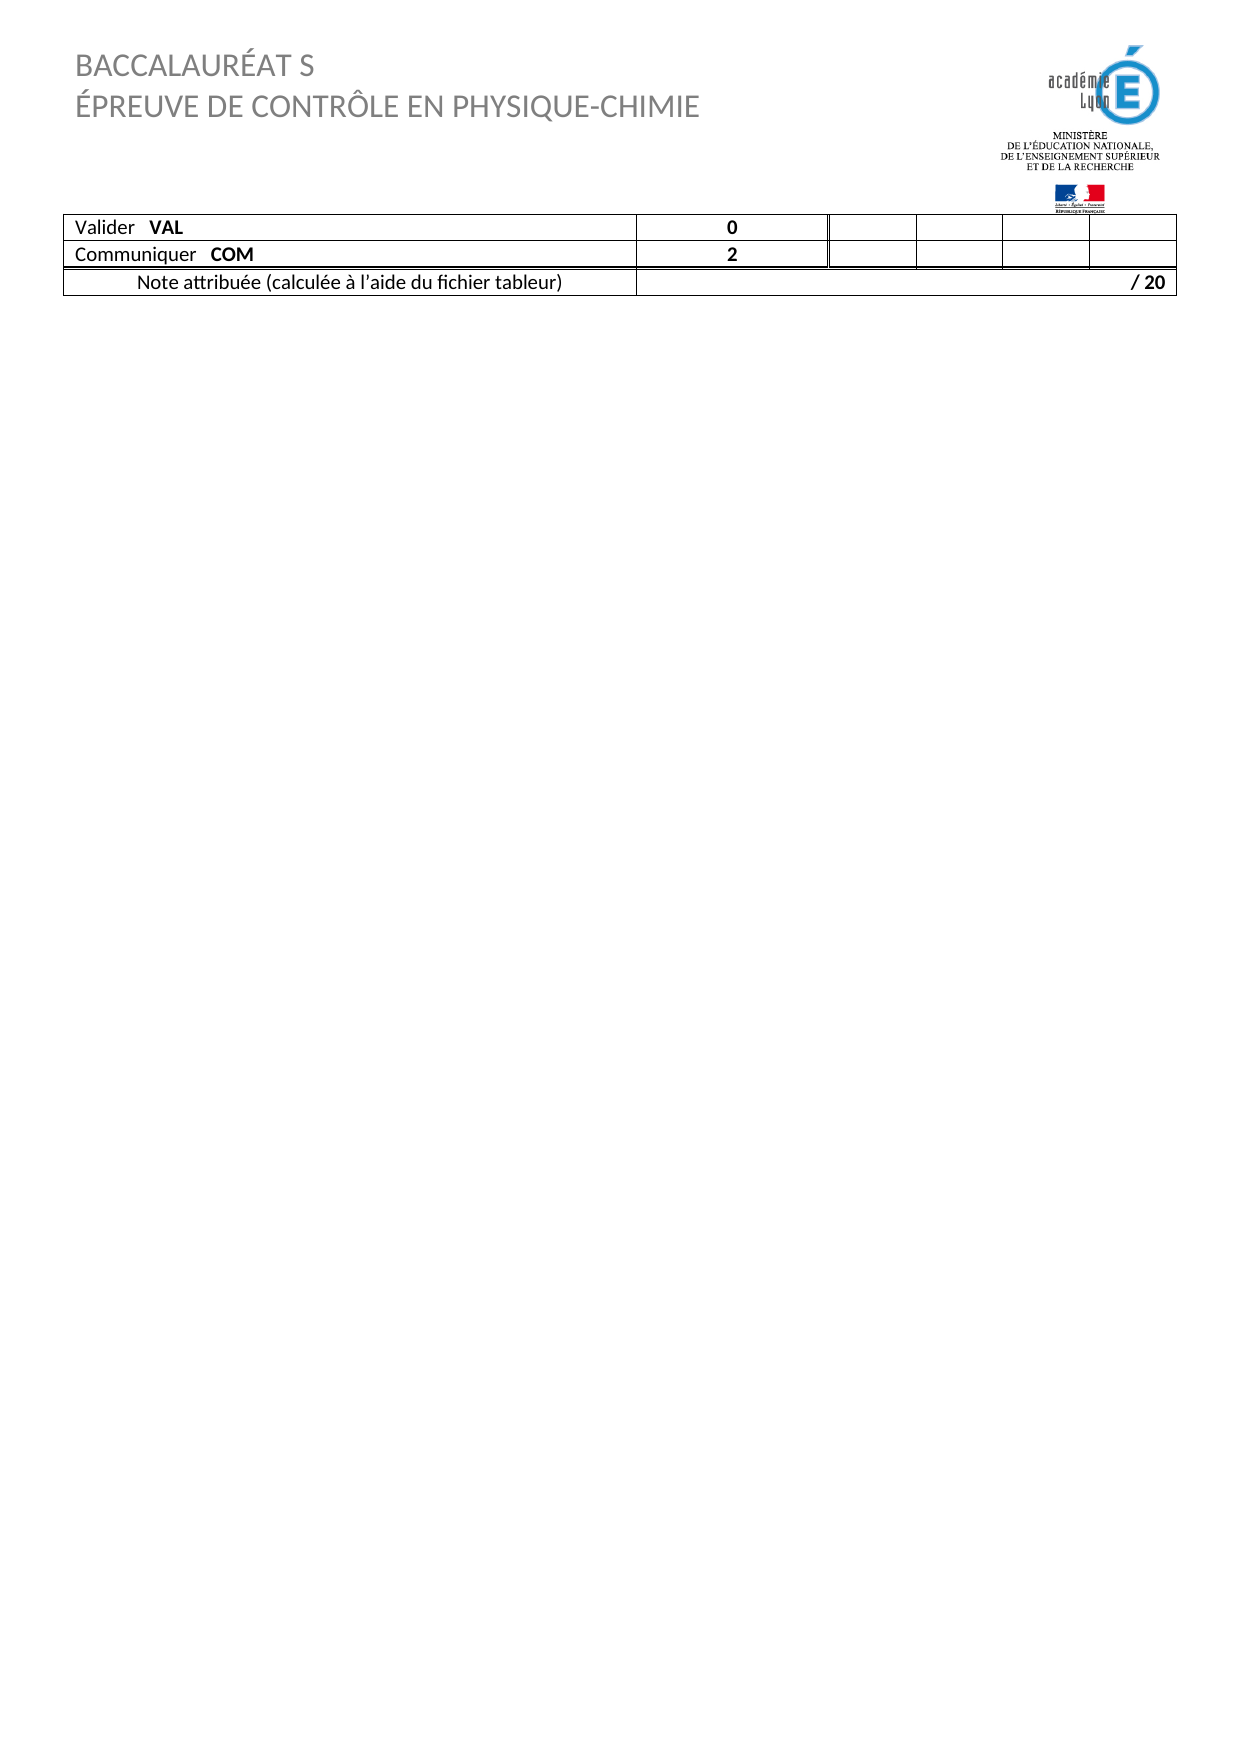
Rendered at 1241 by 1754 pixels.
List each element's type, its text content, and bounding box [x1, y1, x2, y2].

table_cell Note attribuée (calculée à l’aide du fichier tableur) [64, 270, 636, 295]
picture [1000, 45, 1160, 214]
table_cell 0 [637, 215, 827, 240]
table_cell / 20 [637, 270, 1176, 295]
table_cell [830, 241, 916, 266]
table_cell [830, 215, 916, 240]
table_cell Communiquer COM [64, 241, 636, 266]
table_cell [1090, 241, 1176, 266]
table_cell [1003, 241, 1089, 266]
table_cell [1090, 215, 1176, 240]
table_cell 2 [637, 241, 827, 266]
table_cell Valider VAL [64, 215, 636, 240]
table_cell [917, 241, 1002, 266]
table_cell [917, 215, 1002, 240]
table_cell [1003, 215, 1089, 240]
